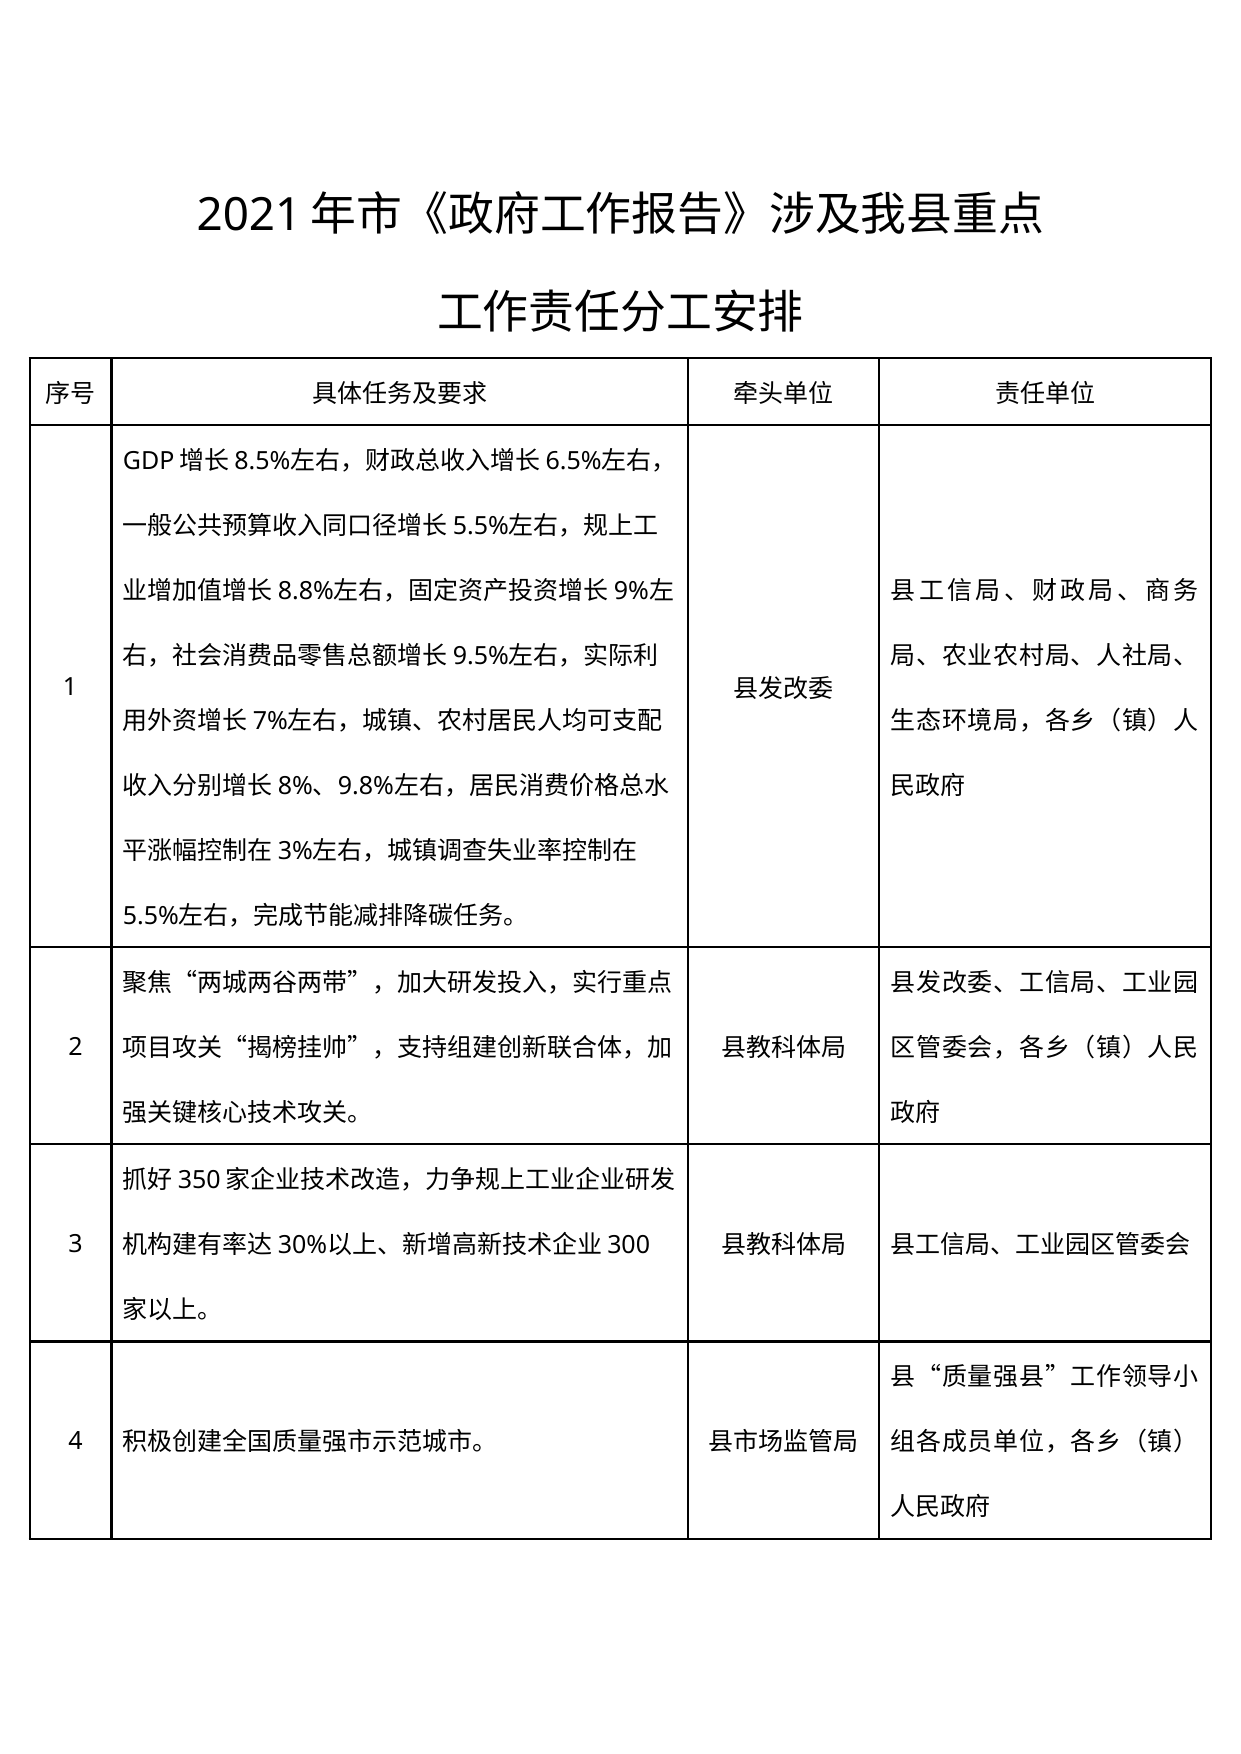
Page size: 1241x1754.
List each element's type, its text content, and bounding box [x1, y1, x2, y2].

table_cell 县发改委 [689, 426, 878, 946]
table_header 序号 [31, 359, 110, 424]
table_cell 4 [31, 1343, 110, 1537]
table_header 具体任务及要求 [113, 359, 687, 424]
table_header 责任单位 [880, 359, 1210, 424]
table_cell 3 [31, 1145, 110, 1340]
table_cell GDP增长8.5%左右，财政总收入增长6.5%左右，一般公共预算收入同口径增长5.5%左右，规上工业增加值增长8.8%左右，固定资产投资增长9%左右，社会消费品零售总额增长9.5%左右，实际利用外资增长7%左右，城镇、农村居民人均可支配收入分别增长8%、9.8%左右，居民消费价格总水平涨幅控制在3%左右，城镇调查失业率控制在5.5%左右，完成节能减排降碳任务。 [113, 426, 687, 946]
table_header 牵头单位 [689, 359, 878, 424]
table_cell 县“质量强县”工作领导小组各成员单位，各乡（镇）人民政府 [880, 1343, 1210, 1537]
table_cell 1 [31, 426, 110, 946]
table_cell 县教科体局 [689, 1145, 878, 1340]
table_cell 县发改委、工信局、工业园区管委会，各乡（镇）人民政府 [880, 948, 1210, 1143]
table_cell 抓好350家企业技术改造，力争规上工业企业研发机构建有率达30%以上、新增高新技术企业300家以上。 [113, 1145, 687, 1340]
table_cell 县教科体局 [689, 948, 878, 1143]
table_cell 县市场监管局 [689, 1343, 878, 1537]
table_cell 2 [31, 948, 110, 1143]
table_cell 县工信局、财政局、商务局、农业农村局、人社局、生态环境局，各乡（镇）人民政府 [880, 426, 1210, 946]
table_cell 县工信局、工业园区管委会 [880, 1145, 1210, 1340]
text 2021年市《政府工作报告》涉及我县重点工作责任分工安排 [187, 162, 1053, 357]
table_cell 聚焦“两城两谷两带”，加大研发投入，实行重点项目攻关“揭榜挂帅”，支持组建创新联合体，加强关键核心技术攻关。 [113, 948, 687, 1143]
table_cell 积极创建全国质量强市示范城市。 [113, 1343, 687, 1537]
